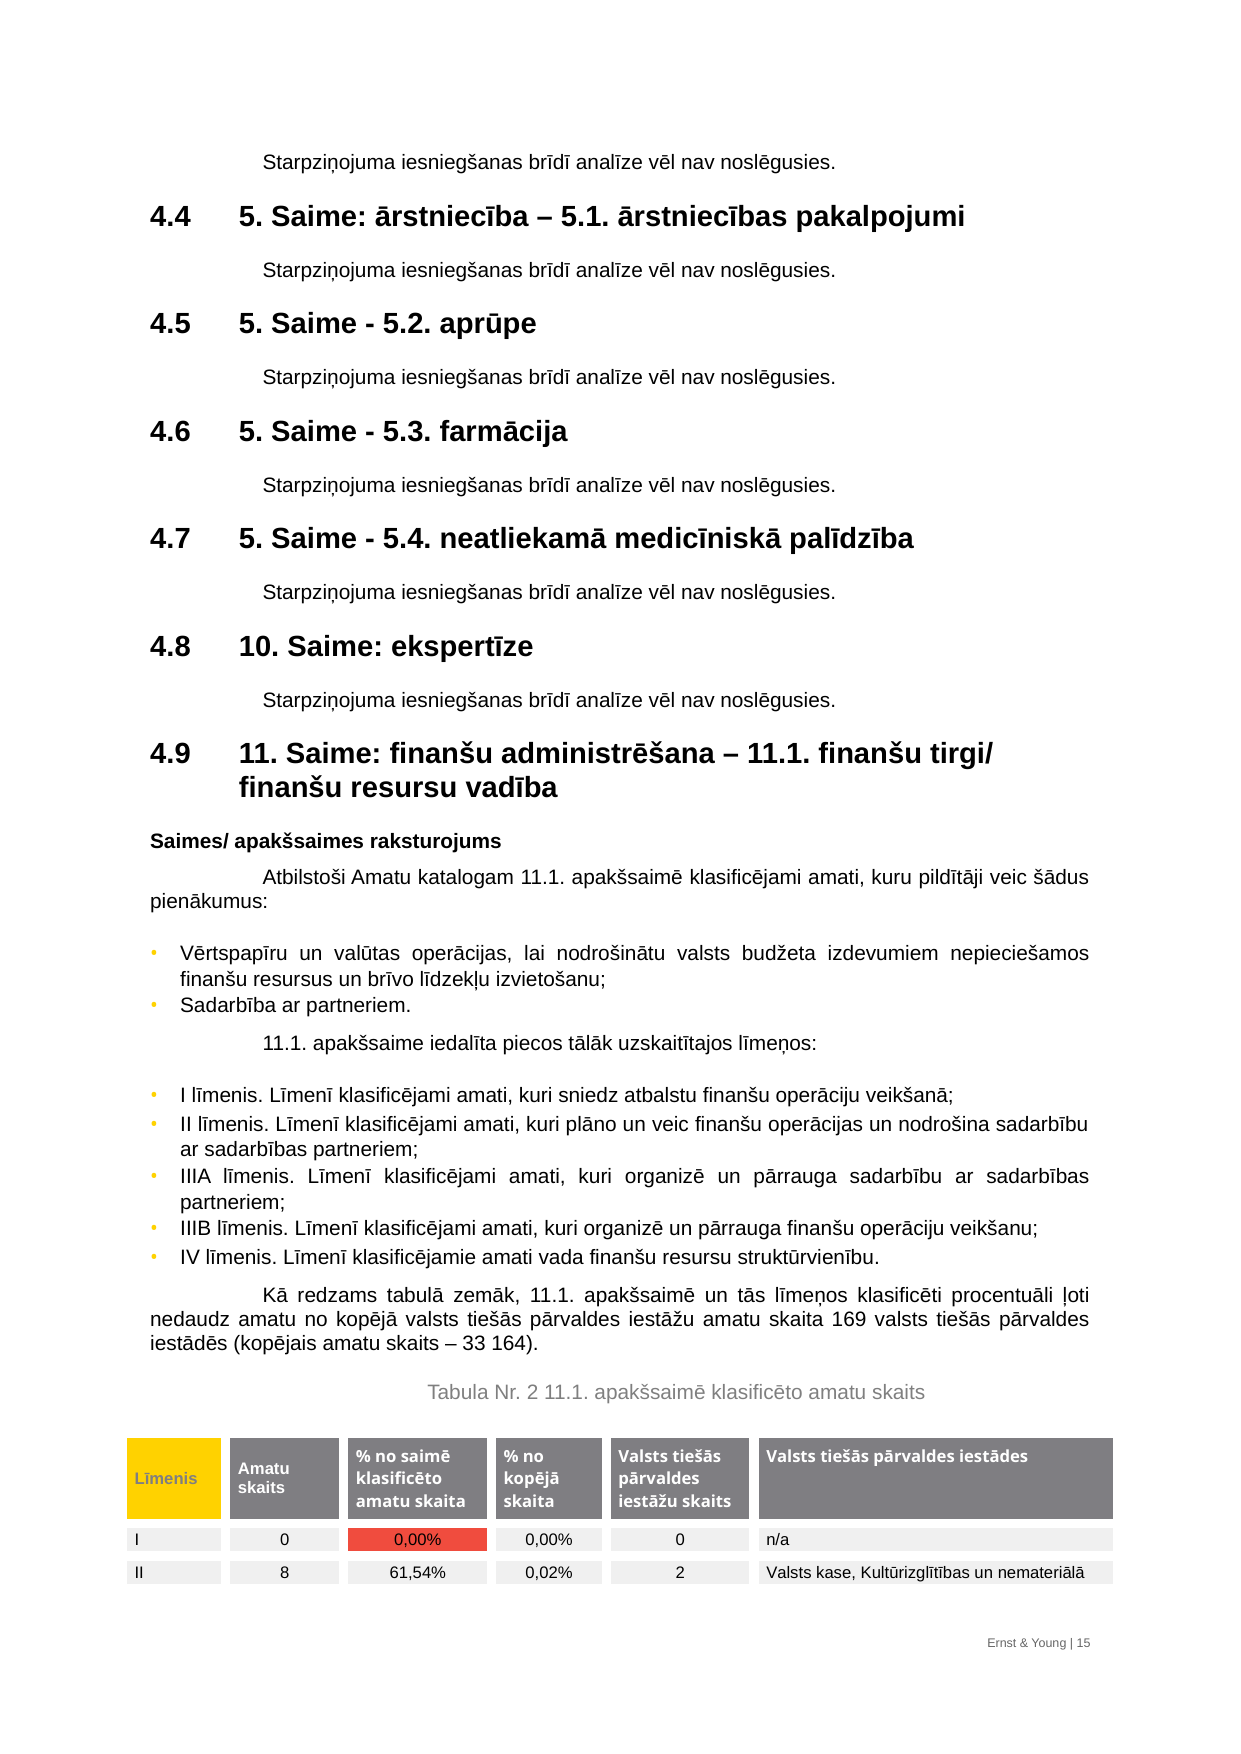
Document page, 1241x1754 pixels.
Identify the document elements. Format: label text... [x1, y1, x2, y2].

subtitle 10. Saime: ekspertīze [150, 629, 1090, 662]
text Kā redzams tabulā zemāk, 11.1. apakšsaimē un tās līmeņos klasificēti procentuāli ļoti nedaudz amatu no kopējā valsts tiešās pārvaldes iestāžu amatu skaita 169 valsts tiešās pārvaldes iestādēs (kopējais amatu skaits – 33 164). [150, 1283, 1090, 1355]
subtitle 5. Saime - 5.2. aprūpe [150, 306, 1090, 340]
table_cell I [127, 1528, 221, 1551]
table_cell 0,00% [496, 1528, 602, 1551]
table_header % no kopējā skaita [496, 1438, 602, 1519]
text Atbilstoši Amatu katalogam 11.1. apakšsaimē klasificējami amati, kuru pildītāji veic šādus pienākumus: [150, 865, 1090, 913]
text Starpziņojuma iesniegšanas brīdī analīze vēl nav noslēgusies. [150, 687, 1090, 711]
table_cell 0,00% [348, 1528, 487, 1551]
subtitle 11. Saime: finanšu administrēšana – 11.1. finanšu tirgi/ finanšu resursu vadība [150, 736, 1090, 803]
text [150, 150, 1090, 174]
table_header Valsts tiešās pārvaldes iestāžu skaits [611, 1438, 749, 1519]
subtitle 5. Saime: ārstniecība – 5.1. ārstniecības pakalpojumi [150, 199, 1090, 232]
text Tabula Nr. 2 11.1. apakšsaimē klasificēto amatu skaits [150, 1380, 1090, 1404]
list I līmenis. Līmenī klasificējami amati, kuri sniedz atbalstu finanšu operāciju veikšanā; [150, 1080, 1090, 1109]
list IV līmenis. Līmenī klasificējamie amati vada finanšu resursu struktūrvienību. [150, 1242, 1090, 1270]
table_header Amatu skaits [230, 1438, 339, 1519]
table_cell n/a [759, 1528, 1113, 1551]
table_cell 2 [611, 1561, 749, 1584]
text 11.1. apakšsaime iedalīta piecos tālāk uzskaitītajos līmeņos: [150, 1031, 1090, 1055]
text Starpziņojuma iesniegšanas brīdī analīze vēl nav noslēgusies. [150, 365, 1090, 389]
list Sadarbība ar partneriem. [150, 990, 1090, 1019]
subtitle 5. Saime - 5.3. farmācija [150, 414, 1090, 447]
table_cell II [127, 1561, 221, 1584]
table_header % no saimē klasificēto amatu skaita [348, 1438, 487, 1519]
table_cell 61,54% [348, 1561, 487, 1584]
table_cell 0 [230, 1528, 339, 1551]
table_cell 8 [230, 1561, 339, 1584]
subtitle Saimes/ apakšsaimes raksturojums [150, 828, 1090, 852]
text Starpziņojuma iesniegšanas brīdī analīze vēl nav noslēgusies. [150, 472, 1090, 496]
list Vērtspapīru un valūtas operācijas, lai nodrošinātu valsts budžeta izdevumiem nepieciešamos finanšu resursus un brīvo līdzekļu izvietošanu; [150, 938, 1090, 990]
table_header Valsts tiešās pārvaldes iestādes [759, 1438, 1113, 1519]
subtitle 5. Saime - 5.4. neatliekamā medicīniskā palīdzība [150, 521, 1090, 555]
text Starpziņojuma iesniegšanas brīdī analīze vēl nav noslēgusies. [150, 580, 1090, 604]
table_cell 0 [611, 1528, 749, 1551]
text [150, 257, 1090, 281]
table_cell 0,02% [496, 1561, 602, 1584]
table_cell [759, 1561, 1113, 1584]
table_header Līmenis [127, 1438, 221, 1519]
list IIIB līmenis. Līmenī klasificējami amati, kuri organizē un pārrauga finanšu operāciju veikšanu; [150, 1213, 1090, 1242]
list II līmenis. Līmenī klasificējami amati, kuri plāno un veic finanšu operācijas un nodrošina sadarbību ar sadarbības partneriem; [150, 1109, 1090, 1161]
list IIIA līmenis. Līmenī klasificējami amati, kuri organizē un pārrauga sadarbību ar sadarbības partneriem; [150, 1161, 1090, 1213]
